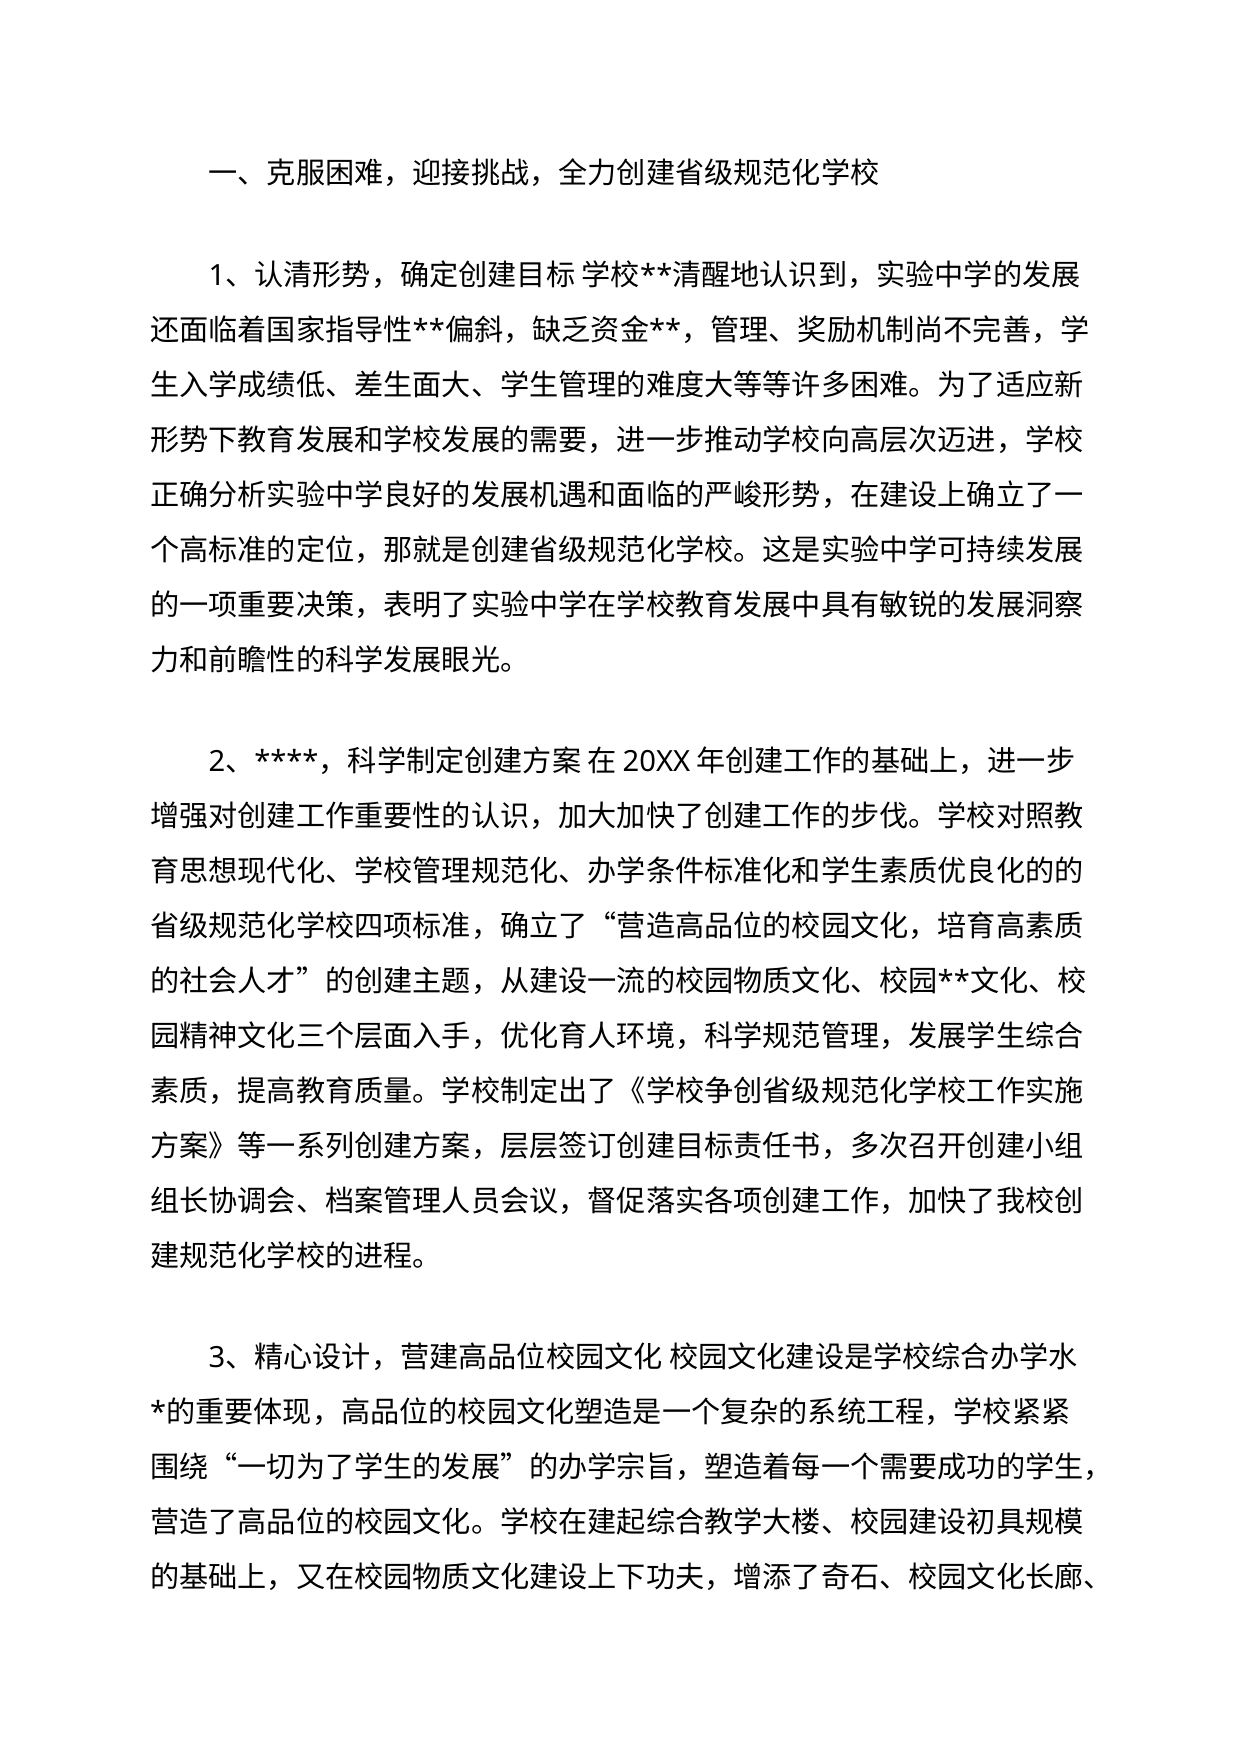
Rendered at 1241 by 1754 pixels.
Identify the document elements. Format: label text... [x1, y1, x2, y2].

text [150, 1334, 1090, 1596]
text 2、****，科学制定创建方案 在20XX年创建工作的基础上，进一步增强对创建工作重要性的认识，加大加快了创建工作的步伐。学校对照教育思想现代化、学校管理规范化、办学条件标准化和学生素质优良化的的省级规范化学校四项标准，确立了“营造高品位的校园文化，培育高素质的社会人才”的创建主题，从建设一流的校园物质文化、校园**文化、校园精神文化三个层面入手，优化育人环境，科学规范管理，发展学生综合素质，提高教育质量。学校制定出了《学校争创省级规范化学校工作实施方案》等一系列创建方案，层层签订创建目标责任书，多次召开创建小组组长协调会、档案管理人员会议，督促落实各项创建工作，加快了我校创建规范化学校的进程。 [150, 738, 1090, 1274]
text 一、克服困难，迎接挑战，全力创建省级规范化学校 [150, 150, 1090, 192]
text 1、认清形势，确定创建目标 学校**清醒地认识到，实验中学的发展还面临着国家指导性**偏斜，缺乏资金**，管理、奖励机制尚不完善，学生入学成绩低、差生面大、学生管理的难度大等等许多困难。为了适应新形势下教育发展和学校发展的需要，进一步推动学校向高层次迈进，学校正确分析实验中学良好的发展机遇和面临的严峻形势，在建设上确立了一个高标准的定位，那就是创建省级规范化学校。这是实验中学可持续发展的一项重要决策，表明了实验中学在学校教育发展中具有敏锐的发展洞察力和前瞻性的科学发展眼光。 [150, 252, 1090, 678]
